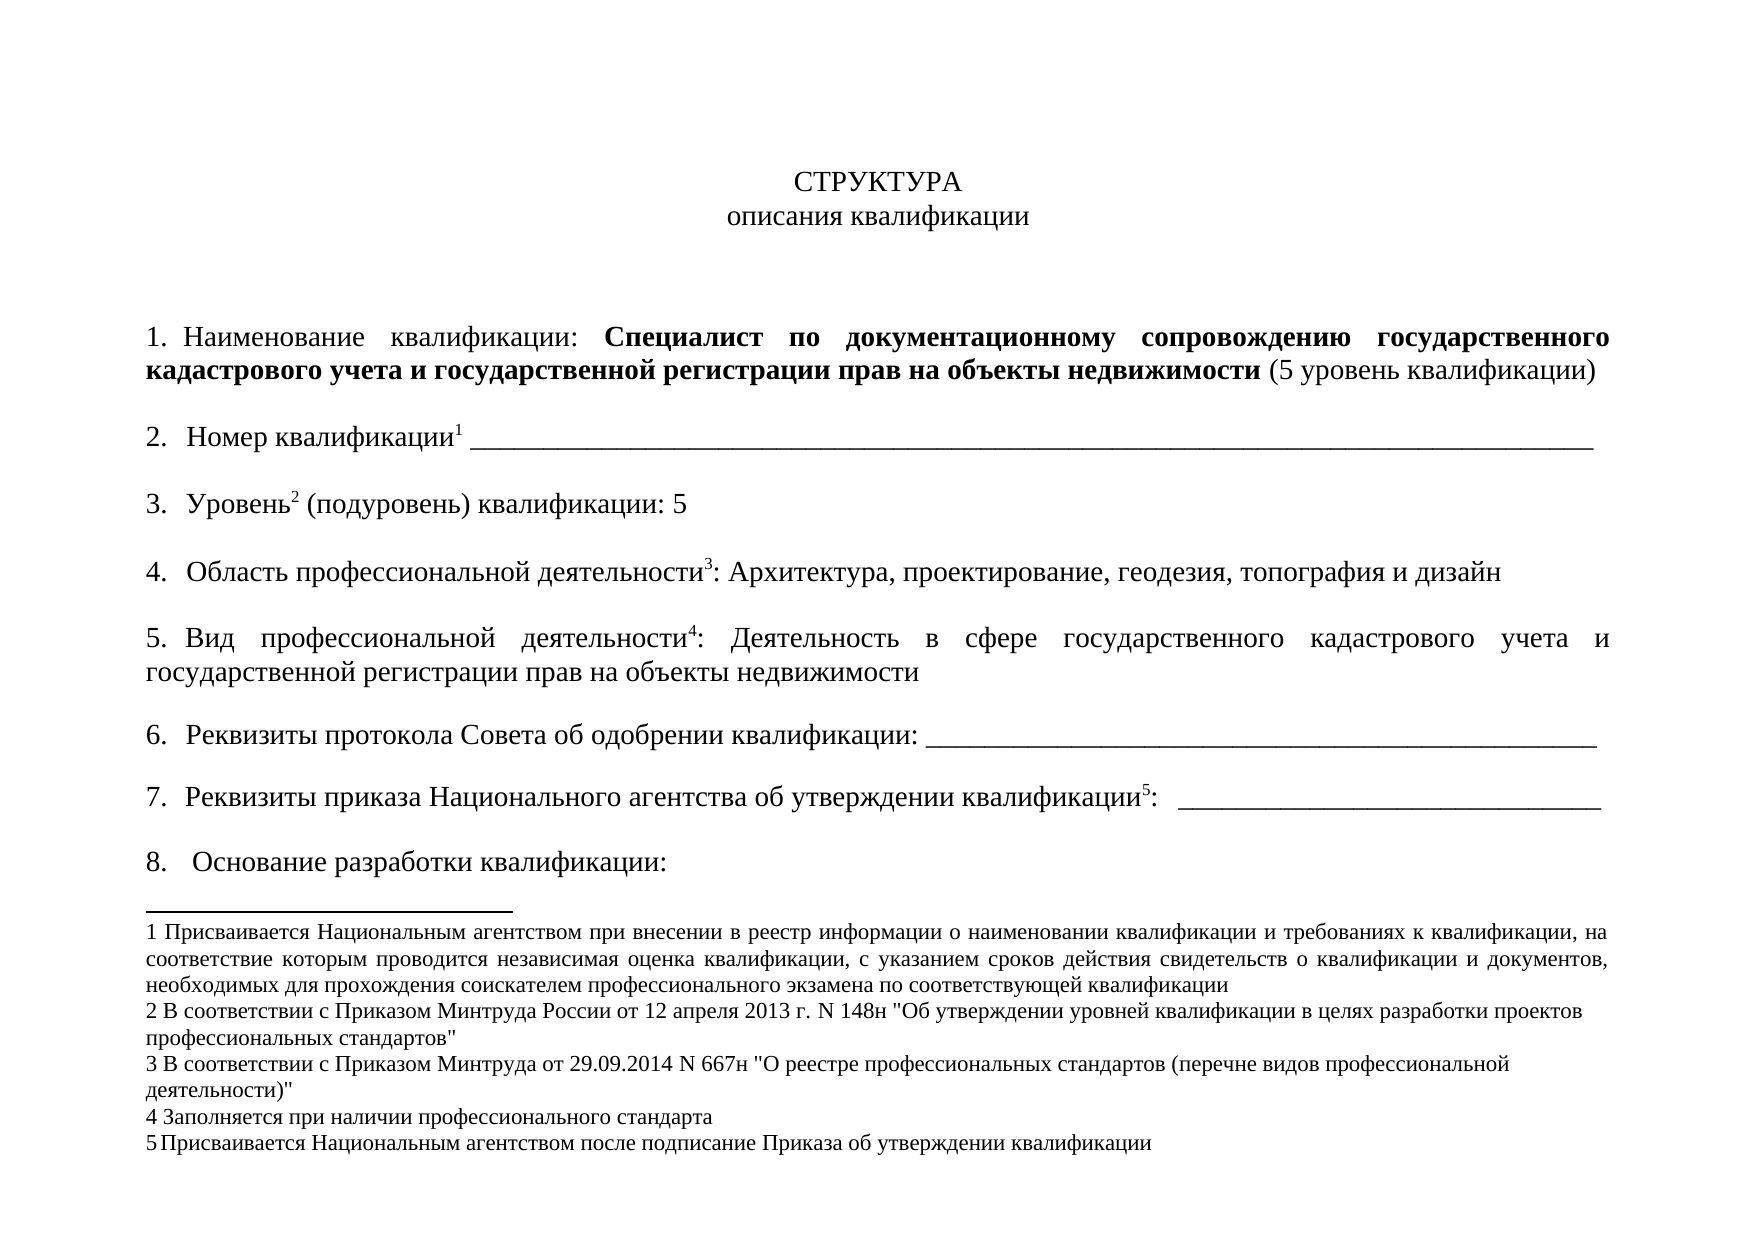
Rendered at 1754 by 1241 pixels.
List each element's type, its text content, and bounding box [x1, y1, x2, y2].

list Область профессиональной деятельности: Архитектура, проектирование, геодезия, топография и дизайн [146, 554, 1611, 587]
list Основание разработки квалификации: [146, 844, 1611, 878]
text СТРУКТУРА описания квалификации [146, 164, 1611, 231]
list Номер квалификации _____________________________________________________________________________ [146, 419, 1611, 453]
list Уровень (подуровень) квалификации: 5 [146, 487, 1611, 520]
list Вид профессиональной деятельности: Деятельность в сфере государственного кадастрового учета и государственной регистрации прав на объекты недвижимости [146, 621, 1611, 688]
list Реквизиты приказа Национального агентства об утверждении квалификации: _____________________________ [146, 779, 1611, 813]
list Наименование квалификации: Специалист по документационному сопровождению государственного кадастрового учета и государственной регистрации прав на объекты недвижимости (5 уровень квалификации) [146, 319, 1611, 386]
list Реквизиты протокола Совета об одобрении квалификации: ______________________________________________ [146, 717, 1611, 750]
